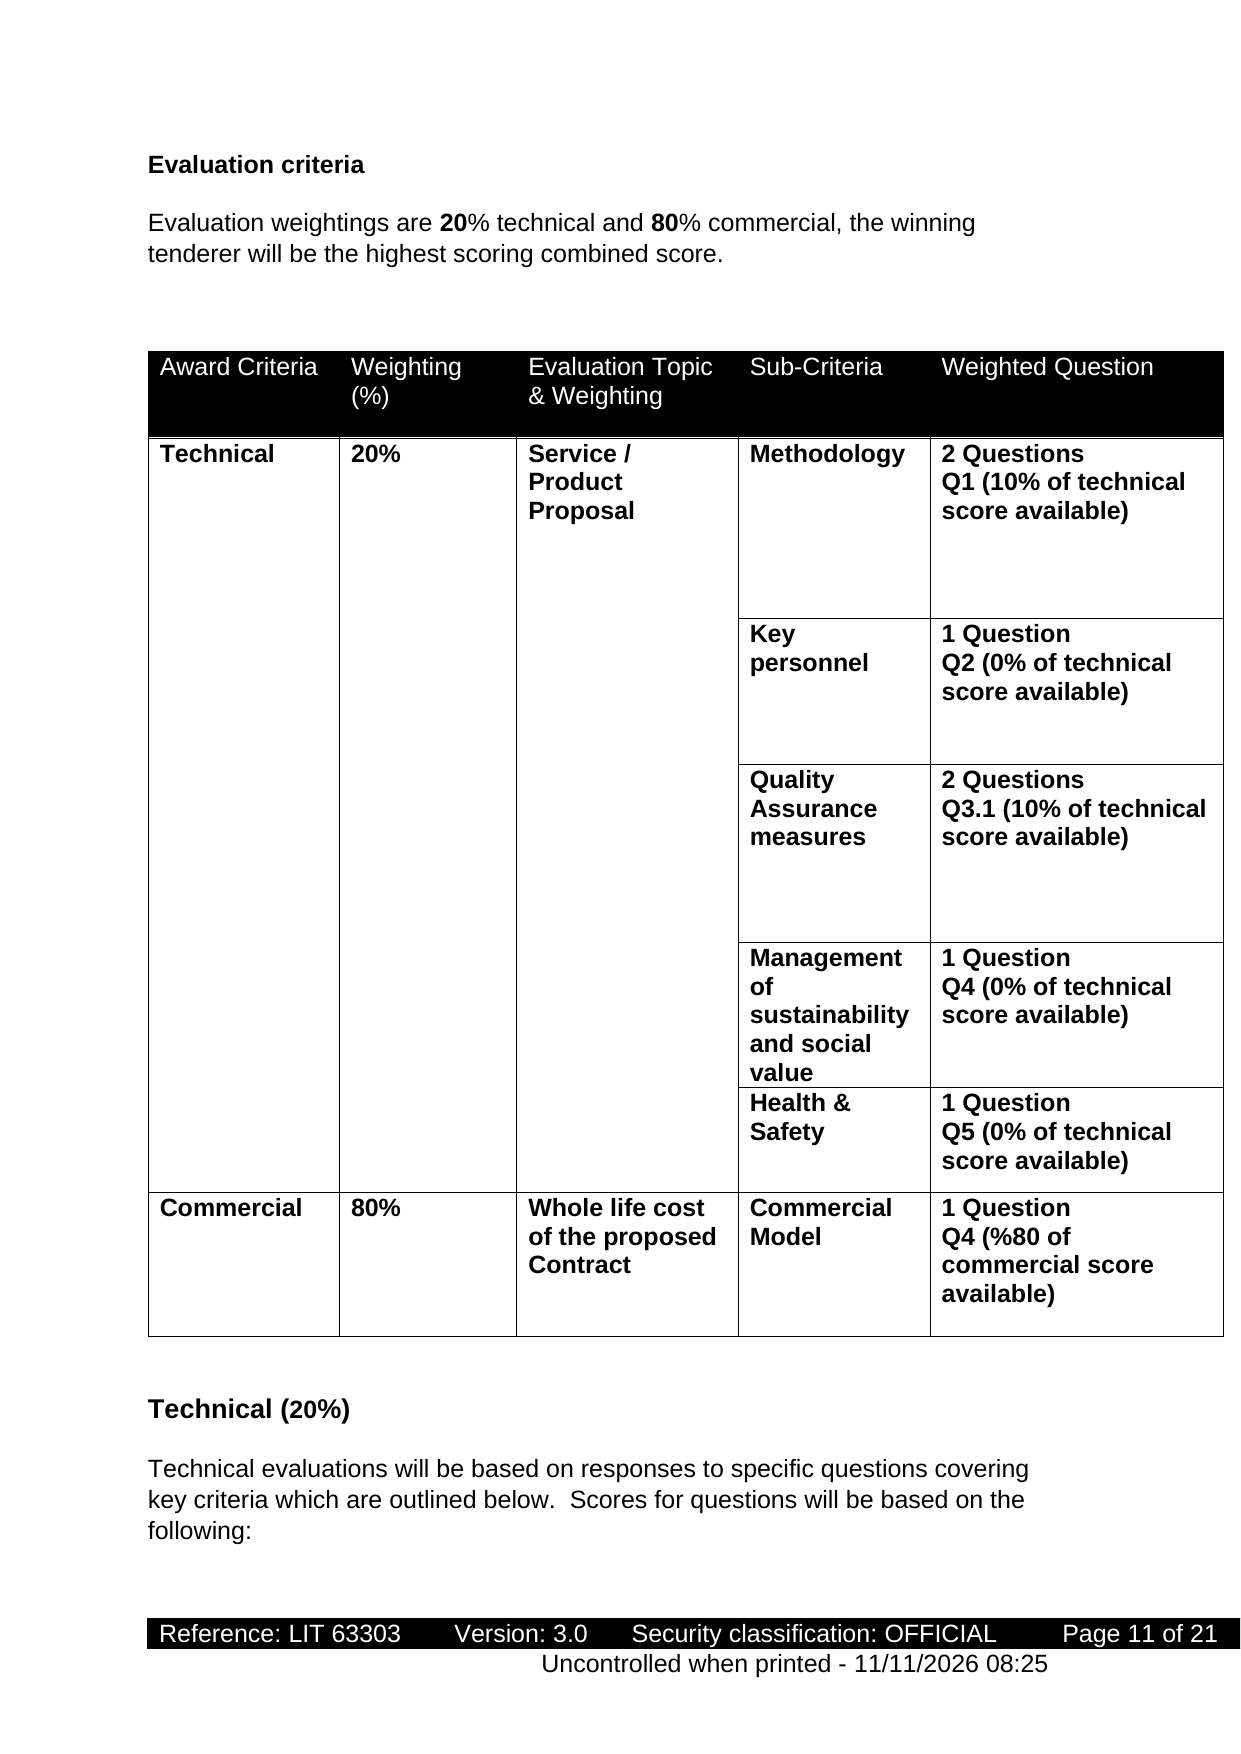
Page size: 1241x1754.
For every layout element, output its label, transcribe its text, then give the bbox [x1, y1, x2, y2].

table_header Weighted Question [931, 352, 1223, 437]
table_cell Service / Product Proposal [517, 439, 738, 1192]
table_cell 20% [340, 439, 516, 1192]
subtitle Technical (20%) [148, 1393, 1048, 1424]
table_cell Management of sustainability and social value [739, 943, 930, 1087]
table_header Weighting (%) [340, 352, 516, 437]
table_cell Methodology [739, 439, 930, 618]
table_cell Commercial [149, 1193, 339, 1336]
text Technical evaluations will be based on responses to specific questions covering key criteria which are outlined below. Scores for questions will be based on the following: [148, 1454, 1048, 1545]
subtitle Evaluation criteria [148, 150, 1048, 179]
table_cell Key personnel [739, 619, 930, 764]
text Evaluation weightings are 20% technical and 80% commercial, the winning tenderer will be the highest scoring combined score. [148, 208, 1048, 268]
table_cell 2 Questions Q3.1 (10% of technical score available) [931, 765, 1223, 942]
table_header Sub-Criteria [739, 352, 930, 437]
table_cell Technical [149, 439, 339, 1192]
table_cell Quality Assurance measures [739, 765, 930, 942]
table_cell 1 Question Q4 (0% of technical score available) [931, 943, 1223, 1087]
table_cell Whole life cost of the proposed Contract [517, 1193, 738, 1336]
table_cell 1 Question Q4 (%80 of commercial score available) [931, 1193, 1223, 1336]
table_cell Commercial Model [739, 1193, 930, 1336]
table_cell 2 Questions Q1 (10% of technical score available) [931, 439, 1223, 618]
table_cell 1 Question Q5 (0% of technical score available) [931, 1088, 1223, 1192]
table_header Award Criteria [149, 352, 339, 437]
table_cell 1 Question Q2 (0% of technical score available) [931, 619, 1223, 764]
table_header Evaluation Topic & Weighting [517, 352, 738, 437]
table_cell Health & Safety [739, 1088, 930, 1192]
table_cell 80% [340, 1193, 516, 1336]
